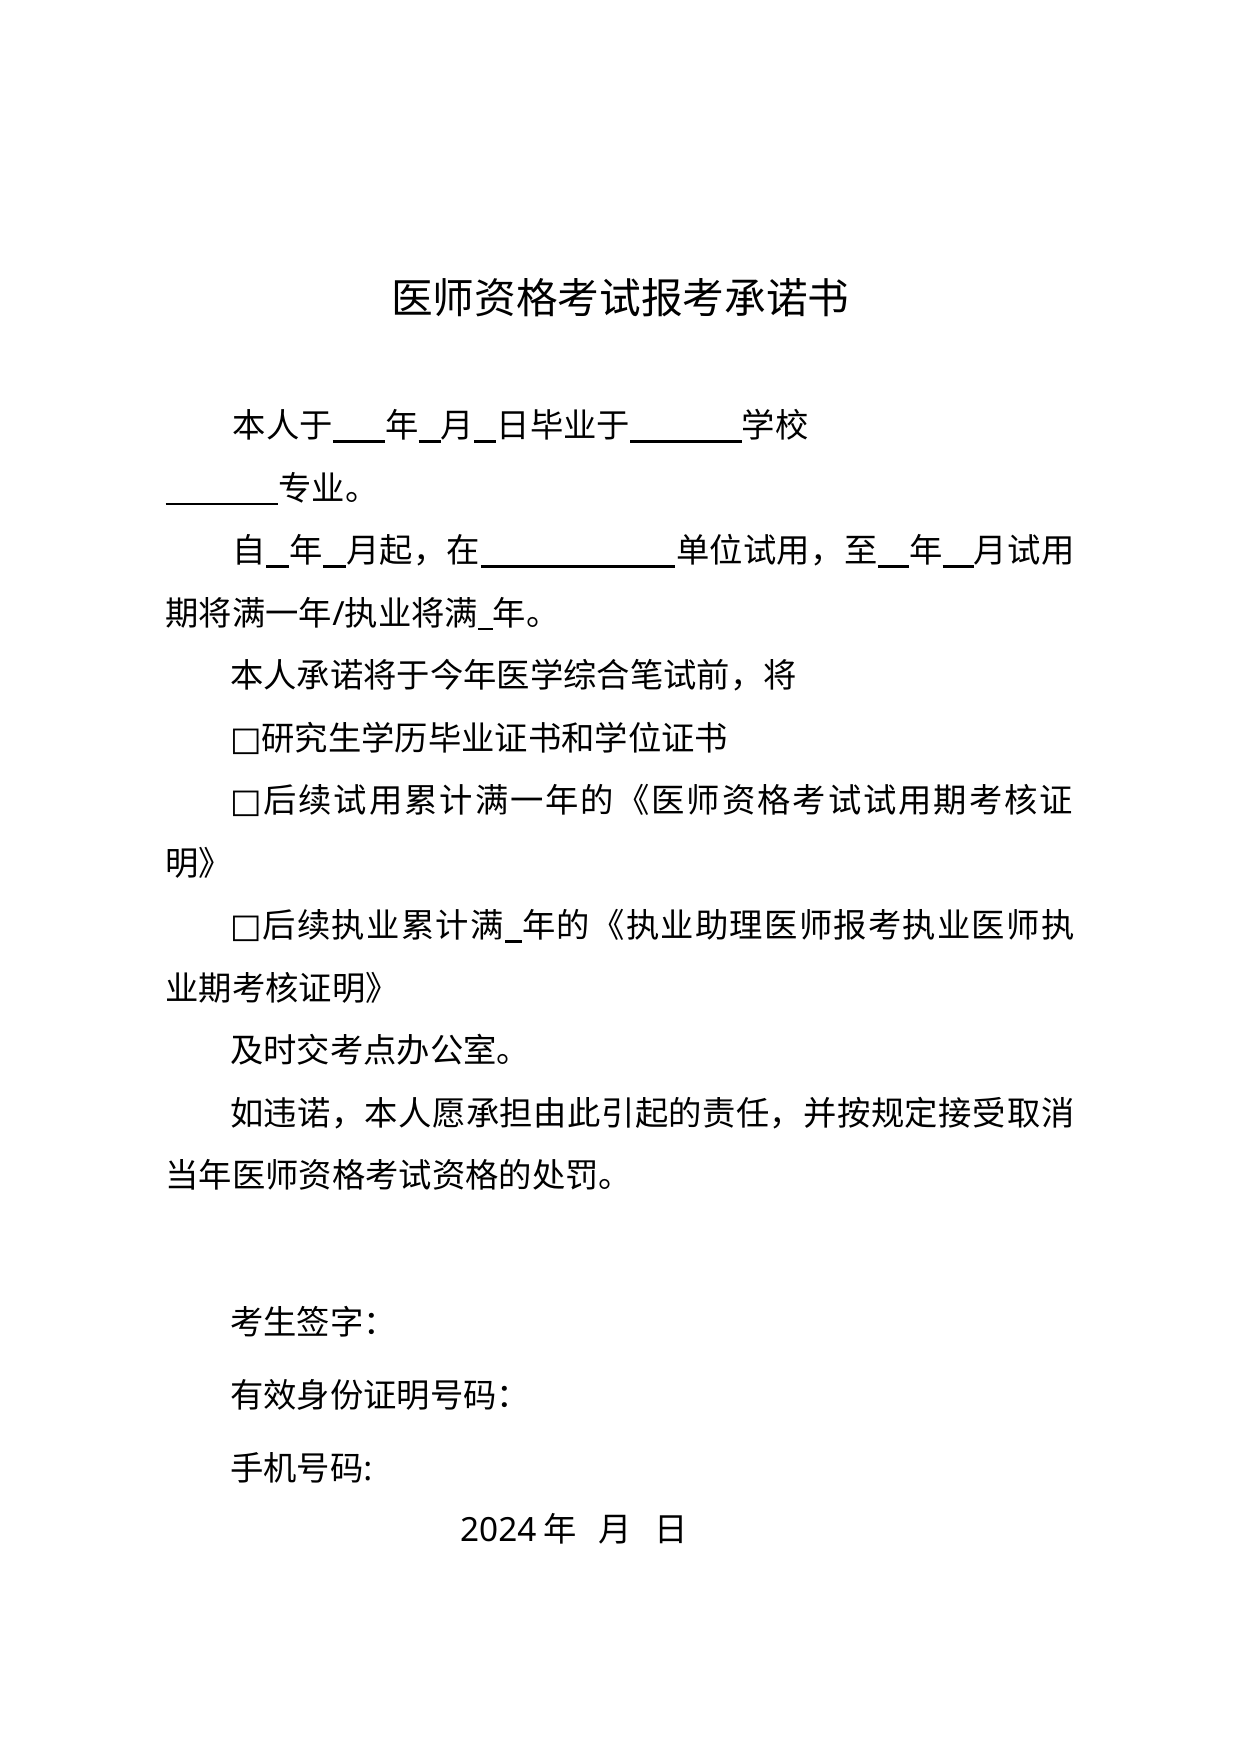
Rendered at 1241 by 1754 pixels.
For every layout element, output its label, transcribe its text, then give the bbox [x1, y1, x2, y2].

text 考生签字： [165, 1295, 1075, 1344]
text 及时交考点办公室。 [165, 1012, 1075, 1075]
text 如违诺，本人愿承担由此引起的责任，并按规定接受取消当年医师资格考试资格的处罚。 [165, 1075, 1075, 1200]
text 专业。 [165, 450, 1075, 512]
text 医师资格考试报考承诺书 [165, 265, 1075, 325]
text 本人承诺将于今年医学综合笔试前，将 [165, 637, 1075, 700]
text 自 年 月起，在 单位试用，至 年 月试用期将满一年/执业将满 年。 [165, 512, 1075, 637]
text □后续试用累计满一年的《医师资格考试试用期考核证明》 [165, 762, 1075, 887]
text 手机号码: [165, 1442, 1075, 1490]
text □后续执业累计满 年的《执业助理医师报考执业医师执业期考核证明》 [165, 887, 1075, 1012]
text □研究生学历毕业证书和学位证书 [165, 700, 1075, 762]
text 本人于 年 月 日毕业于 学校 [165, 387, 1075, 450]
text 2024年 月 日 [165, 1503, 1075, 1551]
text 有效身份证明号码： [165, 1369, 1075, 1417]
